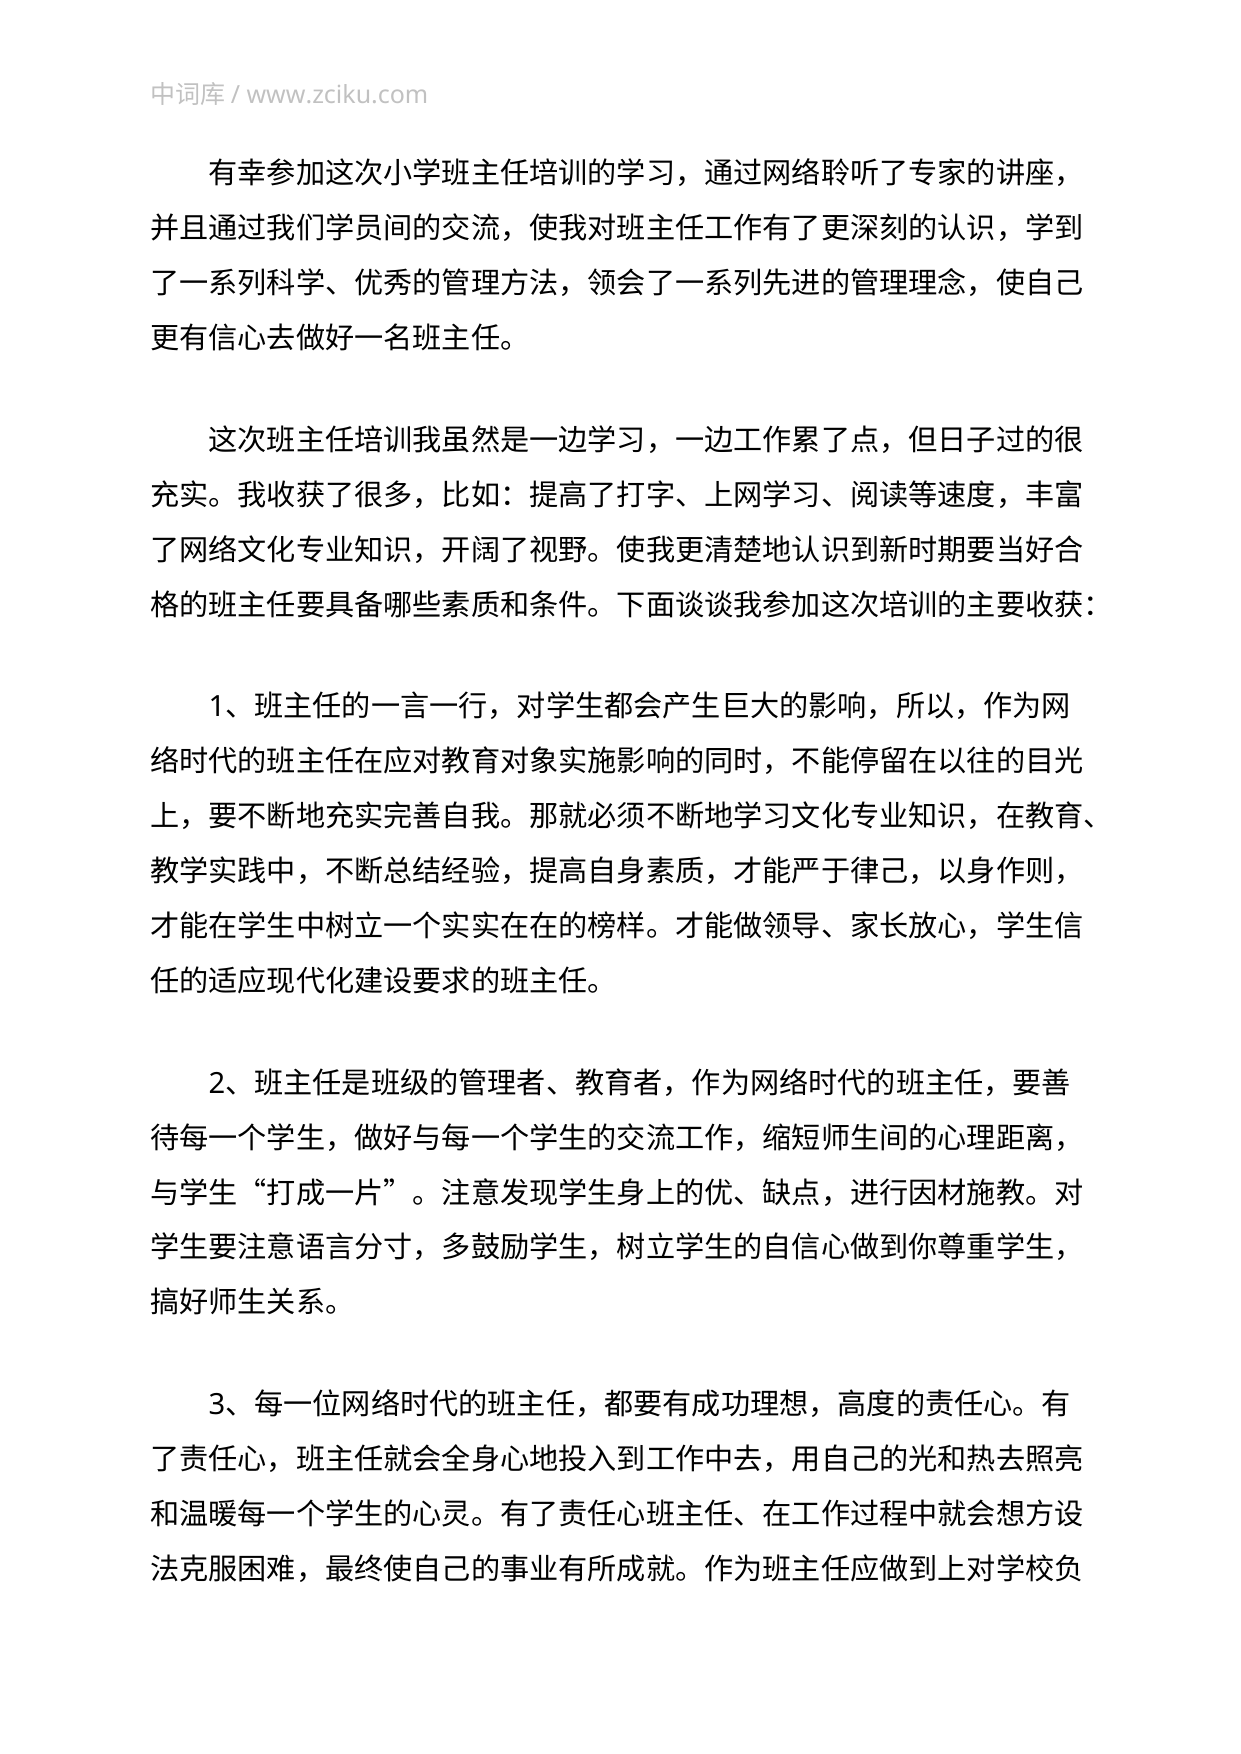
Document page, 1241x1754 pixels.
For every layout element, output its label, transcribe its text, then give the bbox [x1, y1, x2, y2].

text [150, 1381, 1090, 1588]
text 1、班主任的一言一行，对学生都会产生巨大的影响，所以，作为网络时代的班主任在应对教育对象实施影响的同时，不能停留在以往的目光上，要不断地充实完善自我。那就必须不断地学习文化专业知识，在教育、教学实践中，不断总结经验，提高自身素质，才能严于律己，以身作则，才能在学生中树立一个实实在在的榜样。才能做领导、家长放心，学生信任的适应现代化建设要求的班主任。 [150, 683, 1090, 1000]
text 2、班主任是班级的管理者、教育者，作为网络时代的班主任，要善待每一个学生，做好与每一个学生的交流工作，缩短师生间的心理距离，与学生“打成一片”。注意发现学生身上的优、缺点，进行因材施教。对学生要注意语言分寸，多鼓励学生，树立学生的自信心做到你尊重学生，搞好师生关系。 [150, 1059, 1090, 1321]
text 有幸参加这次小学班主任培训的学习，通过网络聆听了专家的讲座，并且通过我们学员间的交流，使我对班主任工作有了更深刻的认识，学到了一系列科学、优秀的管理方法，领会了一系列先进的管理理念，使自己更有信心去做好一名班主任。 [150, 150, 1090, 357]
text 这次班主任培训我虽然是一边学习，一边工作累了点，但日子过的很充实。我收获了很多，比如：提高了打字、上网学习、阅读等速度，丰富了网络文化专业知识，开阔了视野。使我更清楚地认识到新时期要当好合格的班主任要具备哪些素质和条件。下面谈谈我参加这次培训的主要收获： [150, 416, 1090, 623]
